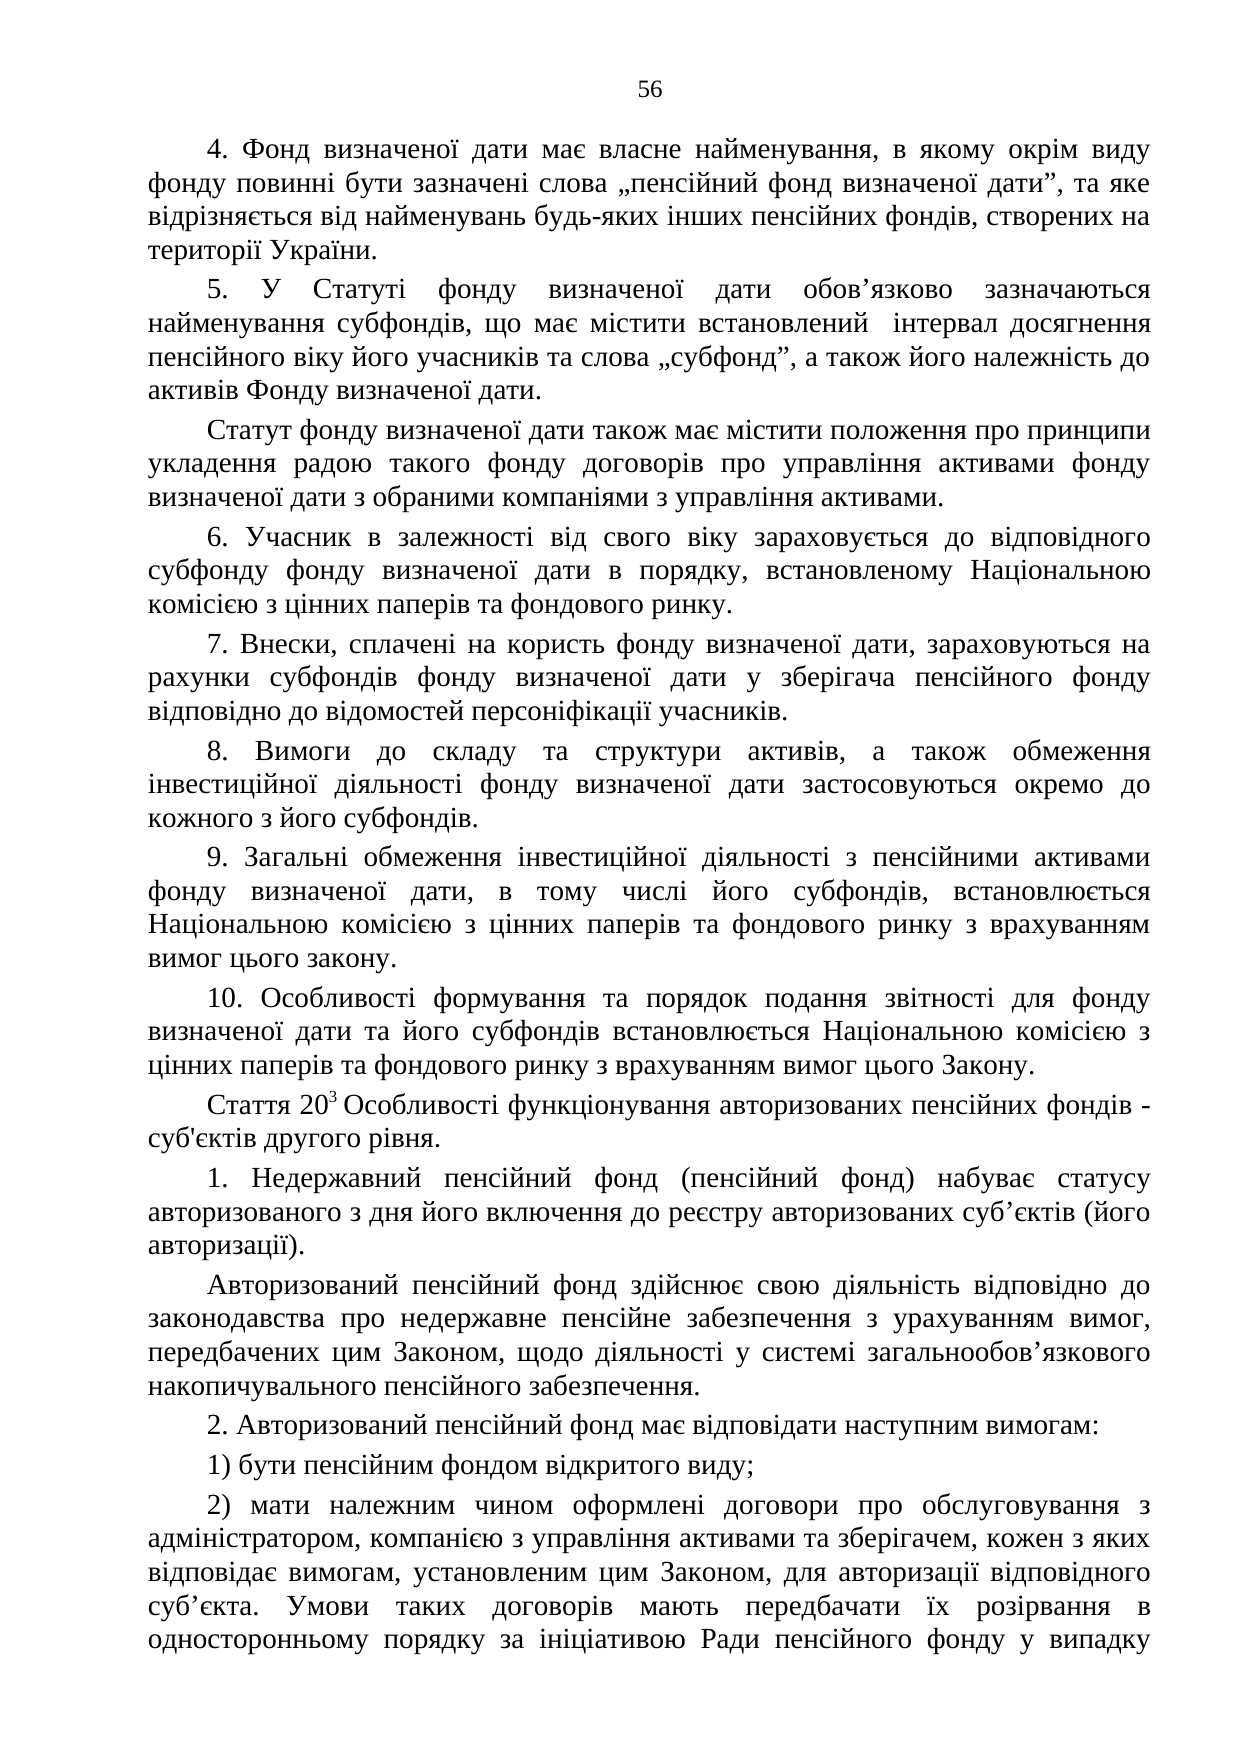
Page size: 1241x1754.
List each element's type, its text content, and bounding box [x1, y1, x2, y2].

text Авторизований пенсійний фонд здійснює свою діяльність відповідно до законодавства про недержавне пенсійне забезпечення з урахуванням вимог, передбачених цим Законом, щодо діяльності у системі загальнообов’язкового накопичувального пенсійного забезпечення. [148, 1267, 1152, 1401]
text 2. Авторизований пенсійний фонд має відповідати наступним вимогам: [148, 1407, 1152, 1441]
text 4. Фонд визначеної дати має власне найменування, в якому окрім виду фонду повинні бути зазначені слова „пенсійний фонд визначеної датиˮ, та яке відрізняється від найменувань будь-яких інших пенсійних фондів, створених на території України. [148, 131, 1152, 265]
text Статут фонду визначеної дати також має містити положення про принципи укладення радою такого фонду договорів про управління активами фонду визначеної дати з обраними компаніями з управління активами. [148, 412, 1152, 513]
text 1) бути пенсійним фондом відкритого виду; [148, 1447, 1152, 1481]
text 9. Загальні обмеження інвестиційної діяльності з пенсійними активами фонду визначеної дати, в тому числі його субфондів, встановлюється Національною комісією з цінних паперів та фондового ринку з врахуванням вимог цього закону. [148, 839, 1152, 974]
text 10. Особливості формування та порядок подання звітності для фонду визначеної дати та його субфондів встановлюється Національною комісією з цінних паперів та фондового ринку з врахуванням вимог цього Закону. [148, 980, 1152, 1081]
text 6. Учасник в залежності від свого віку зараховується до відповідного субфонду фонду визначеної дати в порядку, встановленому Національною комісією з цінних паперів та фондового ринку. [148, 519, 1152, 619]
text 1. Недержавний пенсійний фонд (пенсійний фонд) набуває статусу авторизованого з дня його включення до реєстру авторизованих суб’єктів (його авторизації). [148, 1160, 1152, 1261]
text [148, 1487, 1152, 1655]
text 5. У Статуті фонду визначеної дати обов’язково зазначаються найменування субфондів, що має містити встановлений інтервал досягнення пенсійного віку його учасників та слова „субфондˮ, а також його належність до активів Фонду визначеної дати. [148, 272, 1152, 406]
text Стаття 203 Особливості функціонування авторизованих пенсійних фондів - суб'єктів другого рівня. [148, 1087, 1152, 1154]
text 8. Вимоги до складу та структури активів, а також обмеження інвестиційної діяльності фонду визначеної дати застосовуються окремо до кожного з його субфондів. [148, 733, 1152, 833]
text 7. Внески, сплачені на користь фонду визначеної дати, зараховуються на рахунки субфондів фонду визначеної дати у зберігача пенсійного фонду відповідно до відомостей персоніфікації учасників. [148, 626, 1152, 726]
